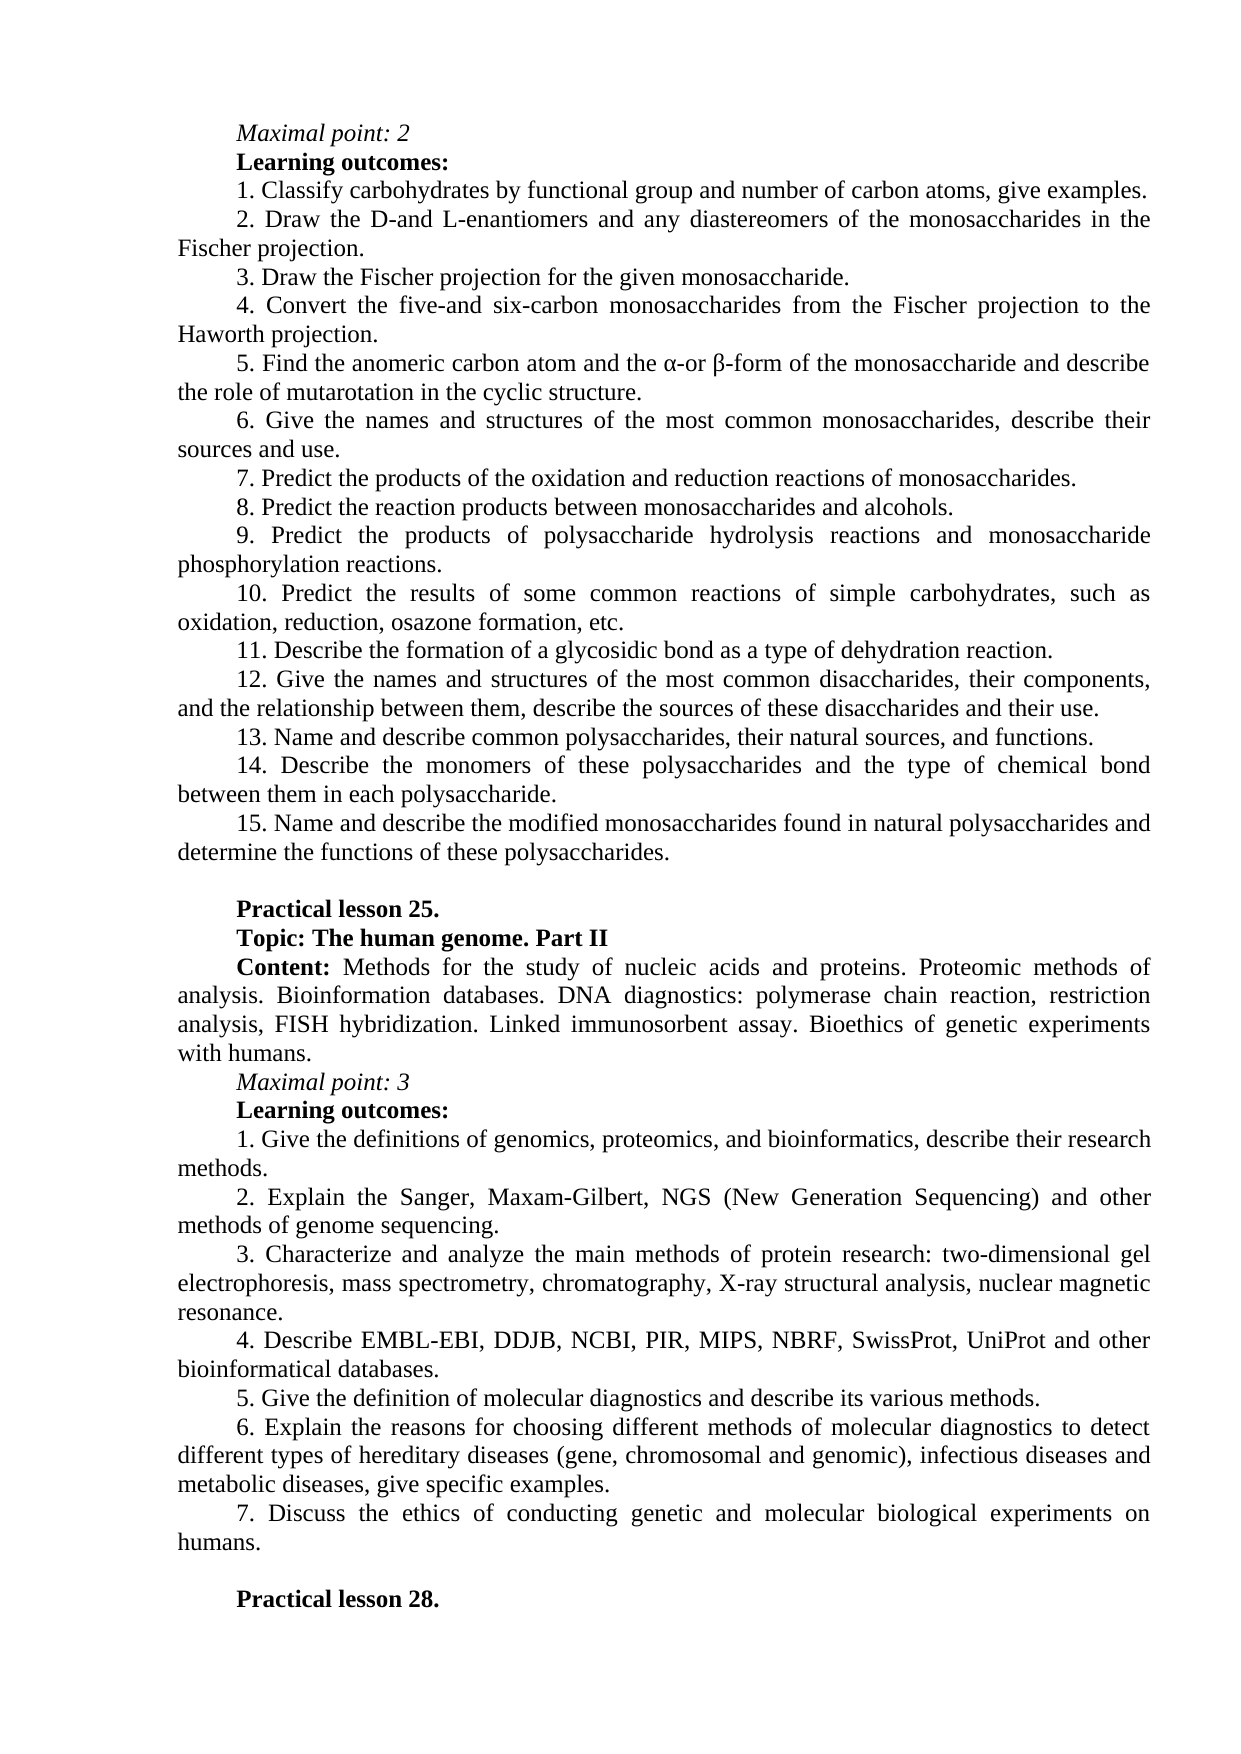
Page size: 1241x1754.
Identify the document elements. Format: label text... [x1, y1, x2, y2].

text Maximal point: 3 [177, 1067, 1152, 1096]
text Learning outcomes: [177, 1096, 1152, 1124]
text 8. Predict the reaction products between monosaccharides and alcohols. [177, 492, 1152, 521]
text 3. Characterize and analyze the main methods of protein research: two-dimensional gel electrophoresis, mass spectrometry, chromatography, X-ray structural analysis, nuclear magnetic resonance. [177, 1239, 1152, 1326]
text Practical lesson 28. [177, 1584, 1152, 1613]
text Topic: The human genome. Part II [177, 923, 1152, 952]
text 1. Classify carbohydrates by functional group and number of carbon atoms, give examples. [177, 176, 1152, 204]
text 7. Predict the products of the oxidation and reduction reactions of monosaccharides. [177, 463, 1152, 492]
text 6. Explain the reasons for choosing different methods of molecular diagnostics to detect different types of hereditary diseases (gene, chromosomal and genomic), infectious diseases and metabolic diseases, give specific examples. [177, 1412, 1152, 1498]
text Content: Methods for the study of nucleic acids and proteins. Proteomic methods of analysis. Bioinformation databases. DNA diagnostics: polymerase chain reaction, restriction analysis, FISH hybridization. Linked immunosorbent assay. Bioethics of genetic experiments with humans. [177, 952, 1152, 1067]
text 5. Give the definition of molecular diagnostics and describe its various methods. [177, 1383, 1152, 1412]
text Learning outcomes: [177, 147, 1152, 176]
text 5. Find the anomeric carbon atom and the α-or β-form of the monosaccharide and describe the role of mutarotation in the cyclic structure. [177, 348, 1152, 406]
text 11. Describe the formation of a glycosidic bond as a type of dehydration reaction. [177, 636, 1152, 664]
text 9. Predict the products of polysaccharide hydrolysis reactions and monosaccharide phosphorylation reactions. [177, 521, 1152, 578]
text 14. Describe the monomers of these polysaccharides and the type of chemical bond between them in each polysaccharide. [177, 751, 1152, 808]
text 4. Convert the five-and six-carbon monosaccharides from the Fischer projection to the Haworth projection. [177, 291, 1152, 348]
text Practical lesson 25. [177, 894, 1152, 923]
text Maximal point: 2 [177, 118, 1152, 147]
text 12. Give the names and structures of the most common disaccharides, their components, and the relationship between them, describe the sources of these disaccharides and their use. [177, 664, 1152, 722]
text 4. Describe EMBL-EBI, DDJB, NCBI, PIR, MIPS, NBRF, SwissProt, UniProt and other bioinformatical databases. [177, 1326, 1152, 1383]
text 1. Give the definitions of genomics, proteomics, and bioinformatics, describe their research methods. [177, 1124, 1152, 1182]
text 13. Name and describe common polysaccharides, their natural sources, and functions. [177, 722, 1152, 751]
text 3. Draw the Fischer projection for the given monosaccharide. [177, 262, 1152, 291]
text 2. Draw the D-and L-enantiomers and any diastereomers of the monosaccharides in the Fischer projection. [177, 204, 1152, 262]
text 10. Predict the results of some common reactions of simple carbohydrates, such as oxidation, reduction, osazone formation, etc. [177, 578, 1152, 636]
text 6. Give the names and structures of the most common monosaccharides, describe their sources and use. [177, 406, 1152, 463]
text 7. Discuss the ethics of conducting genetic and molecular biological experiments on humans. [177, 1498, 1152, 1556]
text 2. Explain the Sanger, Maxam-Gilbert, NGS (New Generation Sequencing) and other methods of genome sequencing. [177, 1182, 1152, 1239]
text 15. Name and describe the modified monosaccharides found in natural polysaccharides and determine the functions of these polysaccharides. [177, 808, 1152, 866]
